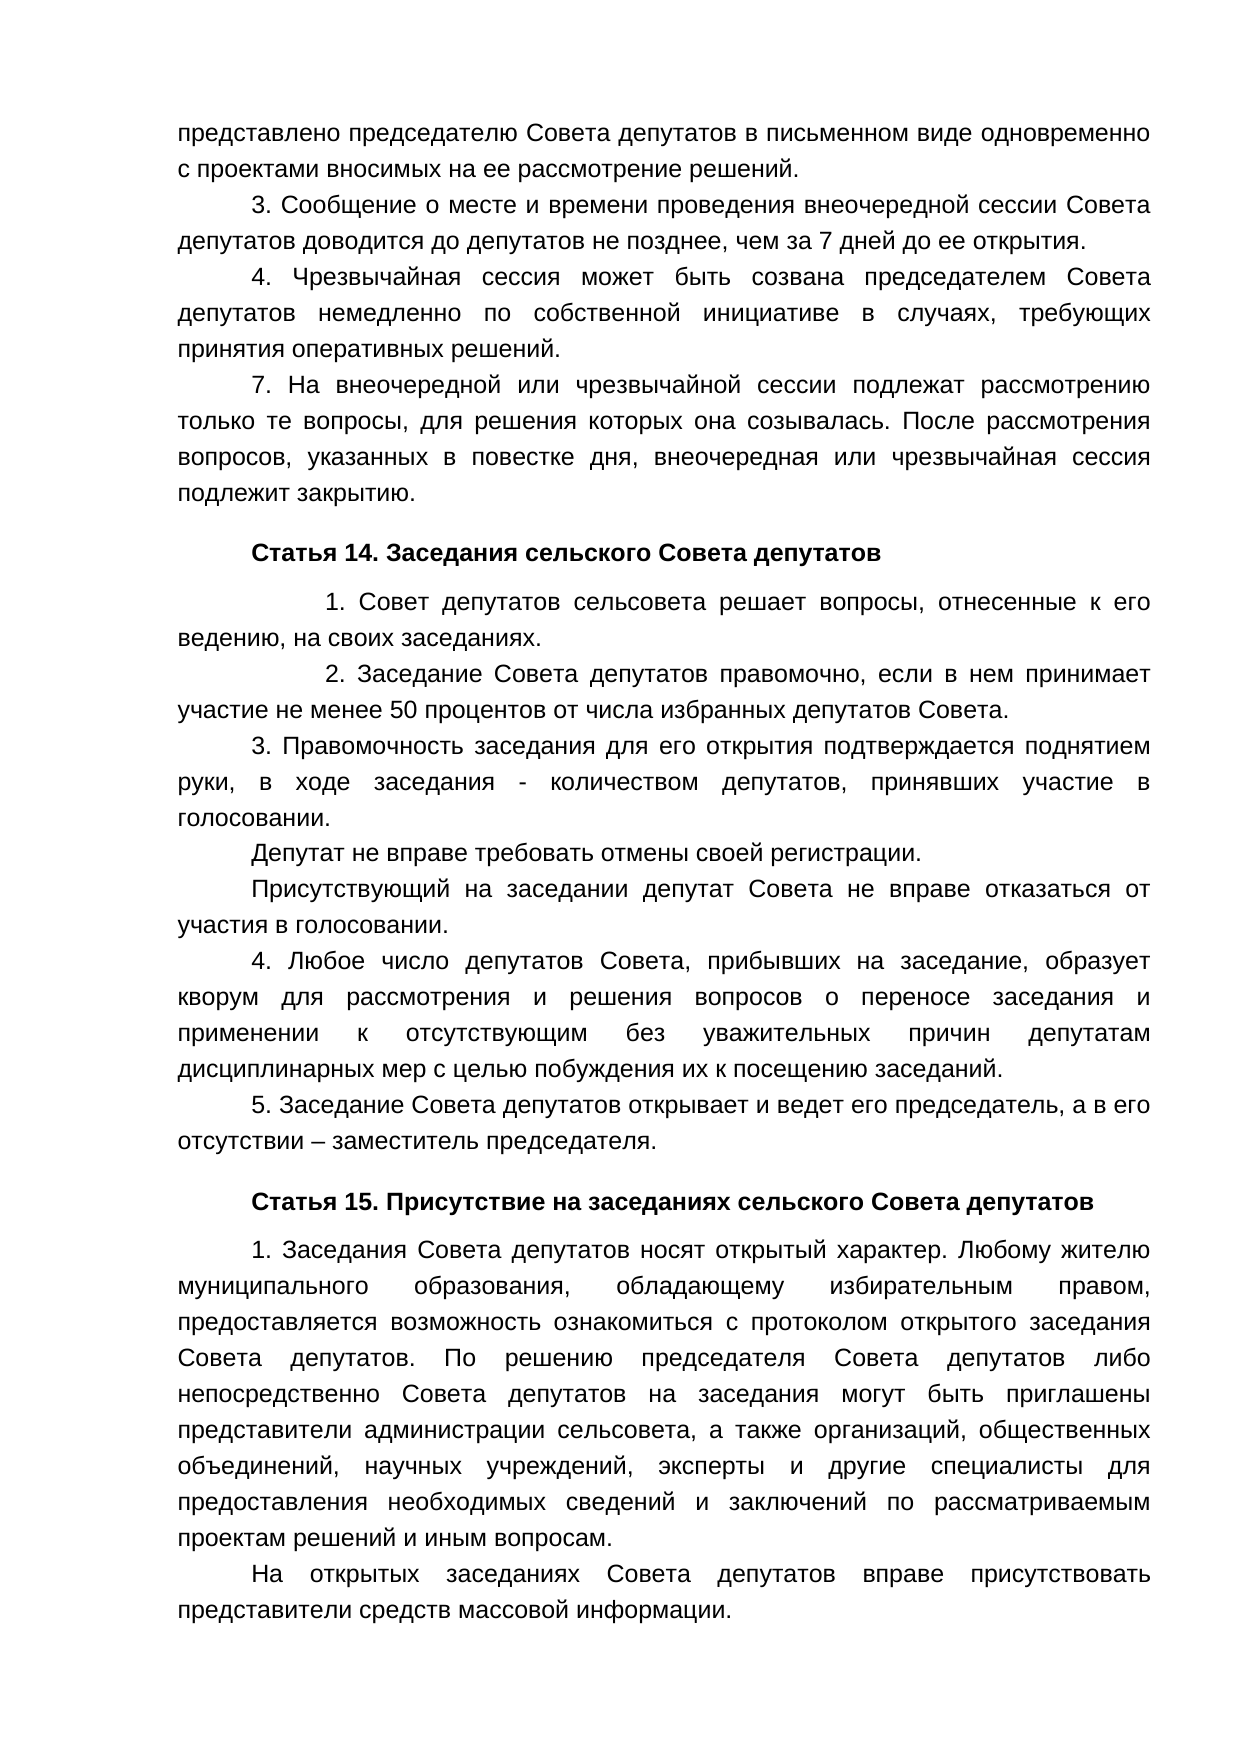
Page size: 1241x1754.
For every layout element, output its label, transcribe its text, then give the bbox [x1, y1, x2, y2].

text Присутствующий на заседании депутат Совета не вправе отказаться от участия в голосовании. [177, 874, 1152, 939]
text 2. Заседание Совета депутатов правомочно, если в нем принимает участие не менее 50 процентов от числа избранных депутатов Совета. [177, 659, 1152, 723]
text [177, 118, 1152, 183]
text Статья 15. Присутствие на заседаниях сельского Совета депутатов [177, 1187, 1152, 1216]
text 1. Совет депутатов сельсовета решает вопросы, отнесенные к его ведению, на своих заседаниях. [177, 587, 1152, 652]
text 5. Заседание Совета депутатов открывает и ведет его председатель, а в его отсутствии – заместитель председателя. [177, 1090, 1152, 1155]
text 3. Правомочность заседания для его открытия подтверждается поднятием руки, в ходе заседания - количеством депутатов, принявших участие в голосовании. [177, 731, 1152, 831]
text Статья 14. Заседания сельского Совета депутатов [177, 538, 1152, 567]
text 1. Заседания Совета депутатов носят открытый характер. Любому жителю муниципального образования, обладающему избирательным правом, предоставляется возможность ознакомиться с протоколом открытого заседания Совета депутатов. По решению председателя Совета депутатов либо непосредственно Совета депутатов на заседания могут быть приглашены представители администрации сельсовета, а также организаций, общественных объединений, научных учреждений, эксперты и другие специалисты для предоставления необходимых сведений и заключений по рассматриваемым проектам решений и иным вопросам. [177, 1235, 1152, 1552]
text 4. Любое число депутатов Совета, прибывших на заседание, образует кворум для рассмотрения и решения вопросов о переносе заседания и применении к отсутствующим без уважительных причин депутатам дисциплинарных мер с целью побуждения их к посещению заседаний. [177, 946, 1152, 1083]
text 7. На внеочередной или чрезвычайной сессии подлежат рассмотрению только те вопросы, для решения которых она созывалась. После рассмотрения вопросов, указанных в повестке дня, внеочередная или чрезвычайная сессия подлежит закрытию. [177, 370, 1152, 506]
text 4. Чрезвычайная сессия может быть созвана председателем Совета депутатов немедленно по собственной инициативе в случаях, требующих принятия оперативных решений. [177, 262, 1152, 362]
text 3. Сообщение о месте и времени проведения внеочередной сессии Совета депутатов доводится до депутатов не позднее, чем за 7 дней до ее открытия. [177, 190, 1152, 255]
text Депутат не вправе требовать отмены своей регистрации. [177, 838, 1152, 867]
text На открытых заседаниях Совета депутатов вправе присутствовать представители средств массовой информации. [177, 1559, 1152, 1623]
